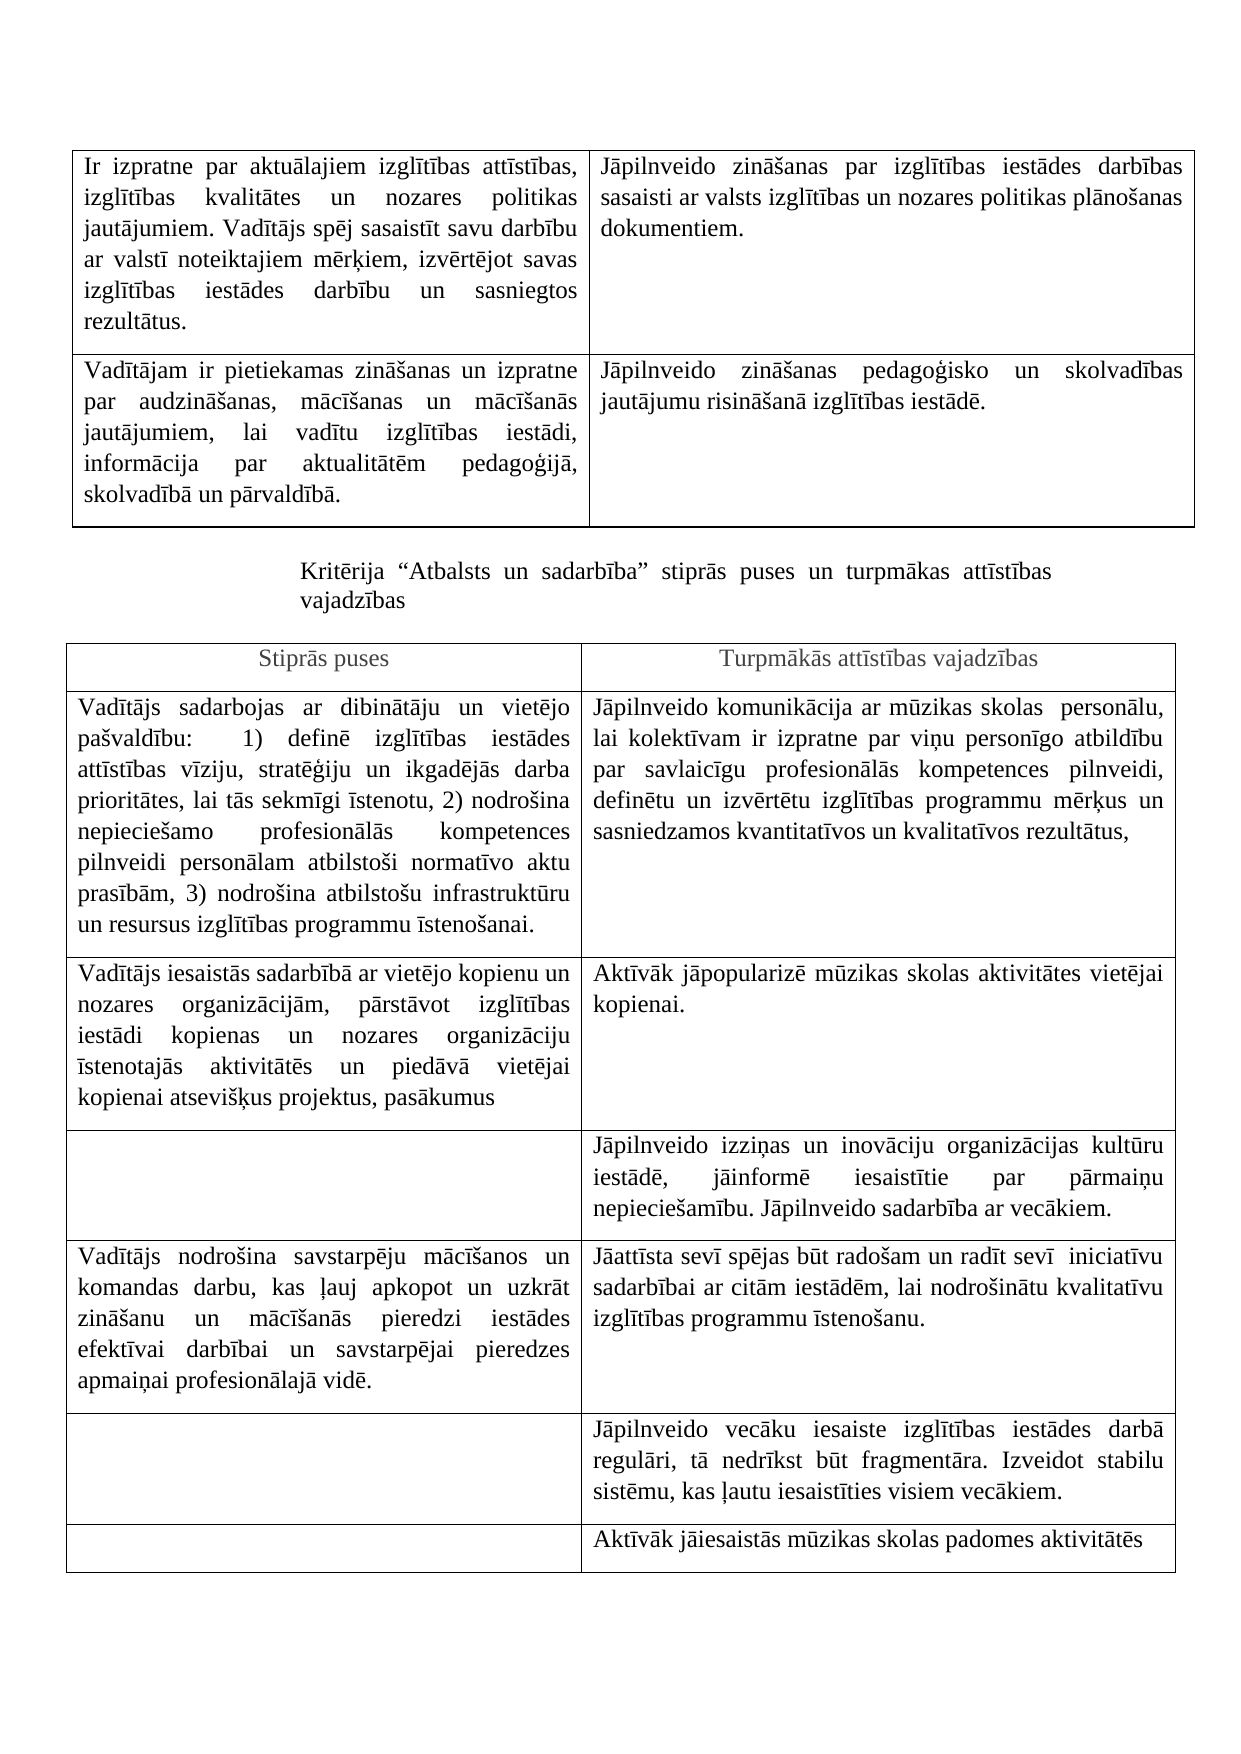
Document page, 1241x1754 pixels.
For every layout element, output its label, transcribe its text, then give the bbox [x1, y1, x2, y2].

table_cell [67, 1414, 581, 1523]
table_cell Jāpilnveido vecāku iesaiste izglītības iestādes darbā regulāri, tā nedrīkst būt fragmentāra. Izveidot stabilu sistēmu, kas ļautu iesaistīties visiem vecākiem. [582, 1414, 1175, 1523]
table_header Turpmākās attīstības vajadzības [582, 644, 1175, 691]
table_cell Jāpilnveido komunikācija ar mūzikas skolas personālu, lai kolektīvam ir izpratne par viņu personīgo atbildību par savlaicīgu profesionālās kompetences pilnveidi, definētu un izvērtētu izglītības programmu mērķus un sasniedzamos kvantitatīvos un kvalitatīvos rezultātus, [582, 692, 1175, 957]
table_cell Jāpilnveido izziņas un inovāciju organizācijas kultūru iestādē, jāinformē iesaistītie par pārmaiņu nepieciešamību. Jāpilnveido sadarbība ar vecākiem. [582, 1131, 1175, 1240]
table_cell Vadītājs nodrošina savstarpēju mācīšanos un komandas darbu, kas ļauj apkopot un uzkrāt zināšanu un mācīšanās pieredzi iestādes efektīvai darbībai un savstarpējai pieredzes apmaiņai profesionālajā vidē. [67, 1241, 581, 1413]
table_cell Jāattīsta sevī spējas būt radošam un radīt sevī iniciatīvu sadarbībai ar citām iestādēm, lai nodrošinātu kvalitatīvu izglītības programmu īstenošanu. [582, 1241, 1175, 1413]
text Kritērija “Atbalsts un sadarbība” stiprās puses un turpmākas attīstības vajadzības [300, 556, 1053, 614]
table_cell Aktīvāk jāiesaistās mūzikas skolas padomes aktivitātēs [582, 1525, 1175, 1572]
table_cell Jāpilnveido zināšanas pedagoģisko un skolvadības jautājumu risināšanā izglītības iestādē. [590, 355, 1194, 526]
table_cell Ir izpratne par aktuālajiem izglītības attīstības, izglītības kvalitātes un nozares politikas jautājumiem. Vadītājs spēj sasaistīt savu darbību ar valstī noteiktajiem mērķiem, izvērtējot savas izglītības iestādes darbību un sasniegtos rezultātus. [73, 151, 589, 354]
table_cell Jāpilnveido zināšanas par izglītības iestādes darbības sasaisti ar valsts izglītības un nozares politikas plānošanas dokumentiem. [590, 151, 1194, 354]
table_cell [67, 1131, 581, 1240]
table_cell Aktīvāk jāpopularizē mūzikas skolas aktivitātes vietējai kopienai. [582, 958, 1175, 1129]
table_cell Vadītājam ir pietiekamas zināšanas un izpratne par audzināšanas, mācīšanas un mācīšanās jautājumiem, lai vadītu izglītības iestādi, informācija par aktualitātēm pedagoģijā, skolvadībā un pārvaldībā. [73, 355, 589, 526]
table_header Stiprās puses [67, 644, 581, 691]
table_cell [67, 1525, 581, 1572]
table_cell Vadītājs sadarbojas ar dibinātāju un vietējo pašvaldību: 1) definē izglītības iestādes attīstības vīziju, stratēģiju un ikgadējās darba prioritātes, lai tās sekmīgi īstenotu, 2) nodrošina nepieciešamo profesionālās kompetences pilnveidi personālam atbilstoši normatīvo aktu prasībām, 3) nodrošina atbilstošu infrastruktūru un resursus izglītības programmu īstenošanai. [67, 692, 581, 957]
table_cell Vadītājs iesaistās sadarbībā ar vietējo kopienu un nozares organizācijām, pārstāvot izglītības iestādi kopienas un nozares organizāciju īstenotajās aktivitātēs un piedāvā vietējai kopienai atsevišķus projektus, pasākumus [67, 958, 581, 1129]
